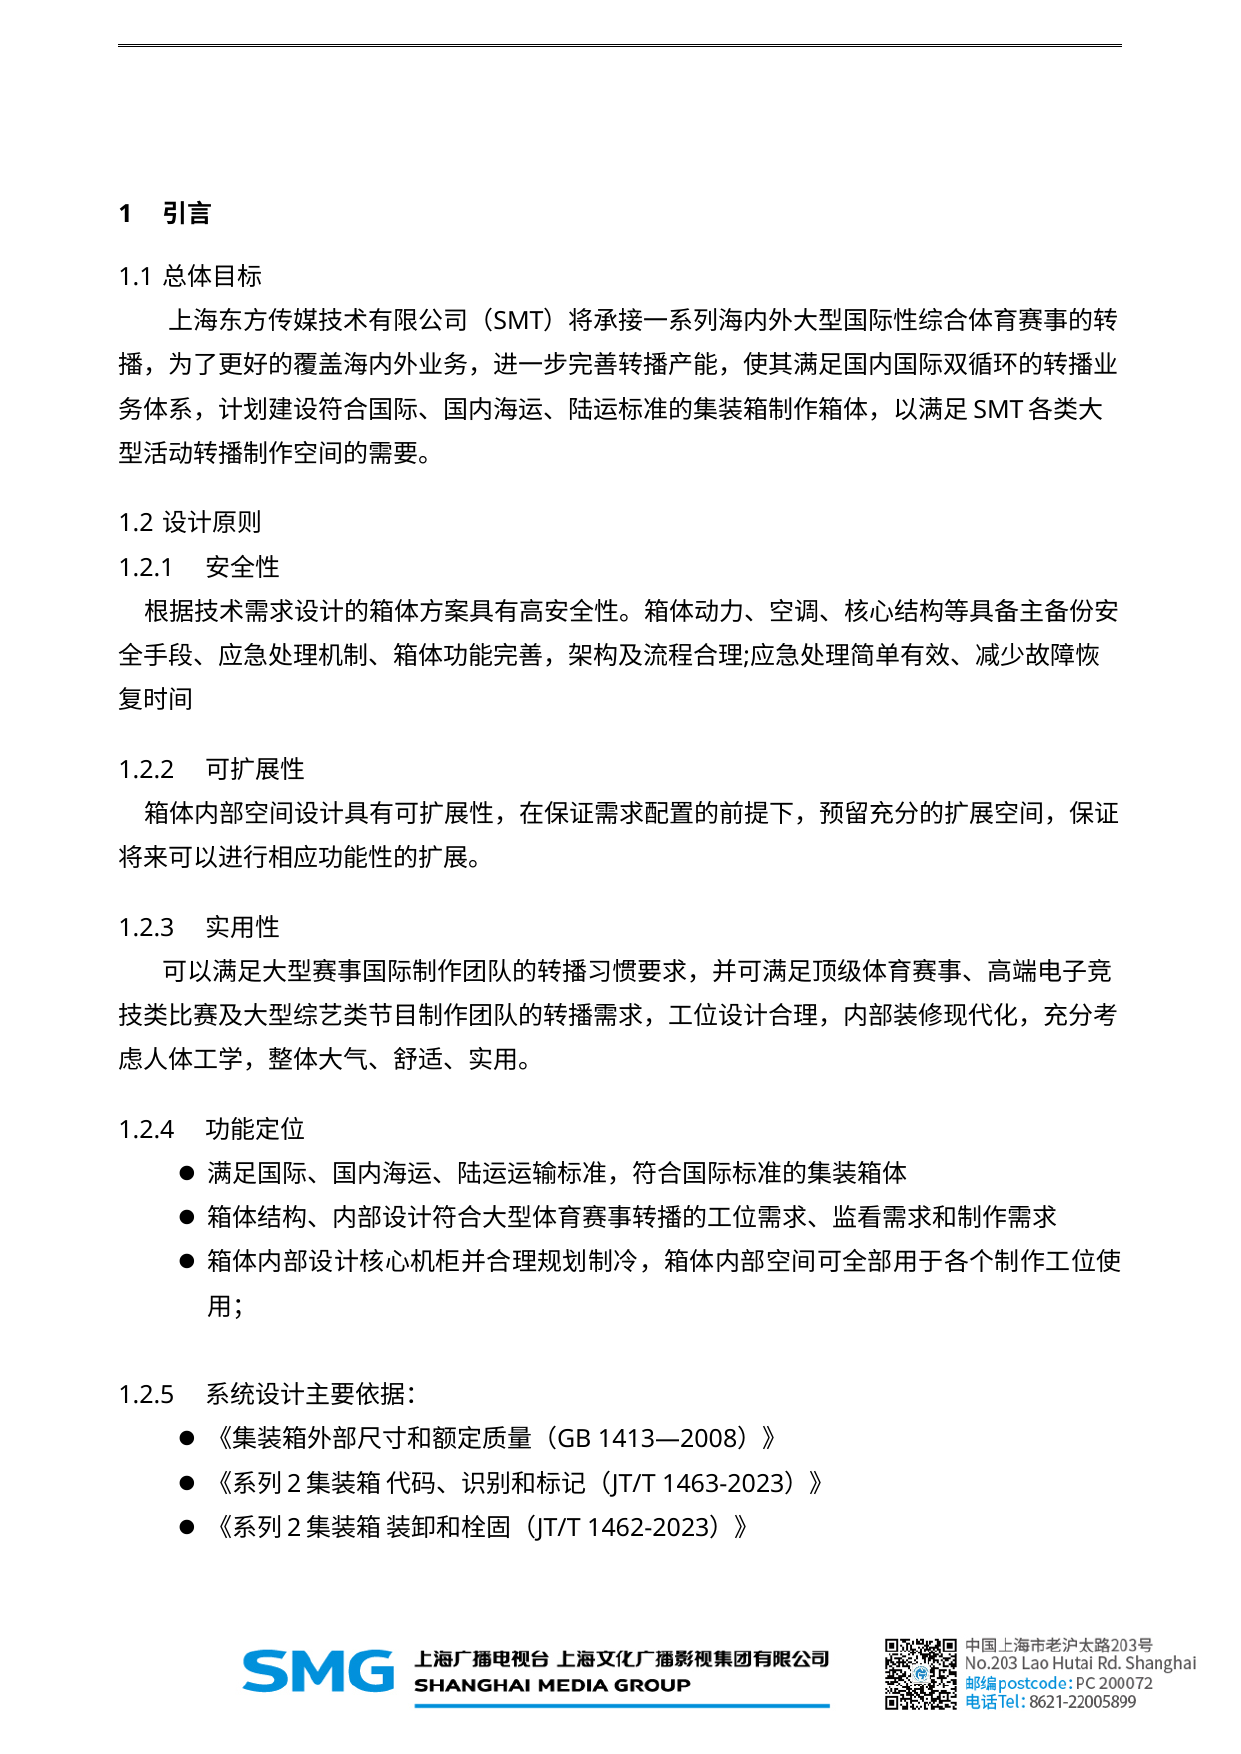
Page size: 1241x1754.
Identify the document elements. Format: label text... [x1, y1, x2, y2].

list 引言 [118, 189, 1122, 234]
list 实用性 [118, 903, 1122, 947]
list 《系列2集装箱 代码、识别和标记（JT/T 1463-2023）》 [177, 1459, 1122, 1503]
text 可以满足大型赛事国际制作团队的转播习惯要求，并可满足顶级体育赛事、高端电子竞技类比赛及大型综艺类节目制作团队的转播需求，工位设计合理，内部装修现代化，充分考虑人体工学，整体大气、舒适、实用。 [118, 947, 1122, 1080]
text 箱体内部空间设计具有可扩展性，在保证需求配置的前提下，预留充分的扩展空间，保证将来可以进行相应功能性的扩展。 [118, 789, 1122, 878]
list 系统设计主要依据： [118, 1371, 1122, 1415]
list 满足国际、国内海运、陆运运输标准，符合国际标准的集装箱体 [177, 1149, 1122, 1194]
list 功能定位 [118, 1105, 1122, 1149]
list 箱体结构、内部设计符合大型体育赛事转播的工位需求、监看需求和制作需求 [177, 1194, 1122, 1238]
list 《系列2集装箱 装卸和栓固（JT/T 1462-2023）》 [177, 1503, 1122, 1548]
list 箱体内部设计核心机柜并合理规划制冷，箱体内部空间可全部用于各个制作工位使用； [177, 1238, 1122, 1326]
list 总体目标 [118, 252, 1122, 297]
text 上海东方传媒技术有限公司（SMT）将承接一系列海内外大型国际性综合体育赛事的转播，为了更好的覆盖海内外业务，进一步完善转播产能，使其满足国内国际双循环的转播业务体系，计划建设符合国际、国内海运、陆运标准的集装箱制作箱体，以满足SMT各类大型活动转播制作空间的需要。 [118, 297, 1122, 474]
list 设计原则 [118, 499, 1122, 543]
list 《集装箱外部尺寸和额定质量（GB 1413—2008）》 [177, 1415, 1122, 1459]
list 可扩展性 [118, 745, 1122, 789]
picture [118, 1617, 1241, 1754]
text 根据技术需求设计的箱体方案具有高安全性。箱体动力、空调、核心结构等具备主备份安全手段、应急处理机制、箱体功能完善，架构及流程合理;应急处理简单有效、减少故障恢复时间 [118, 587, 1122, 720]
list 安全性 [118, 543, 1122, 587]
